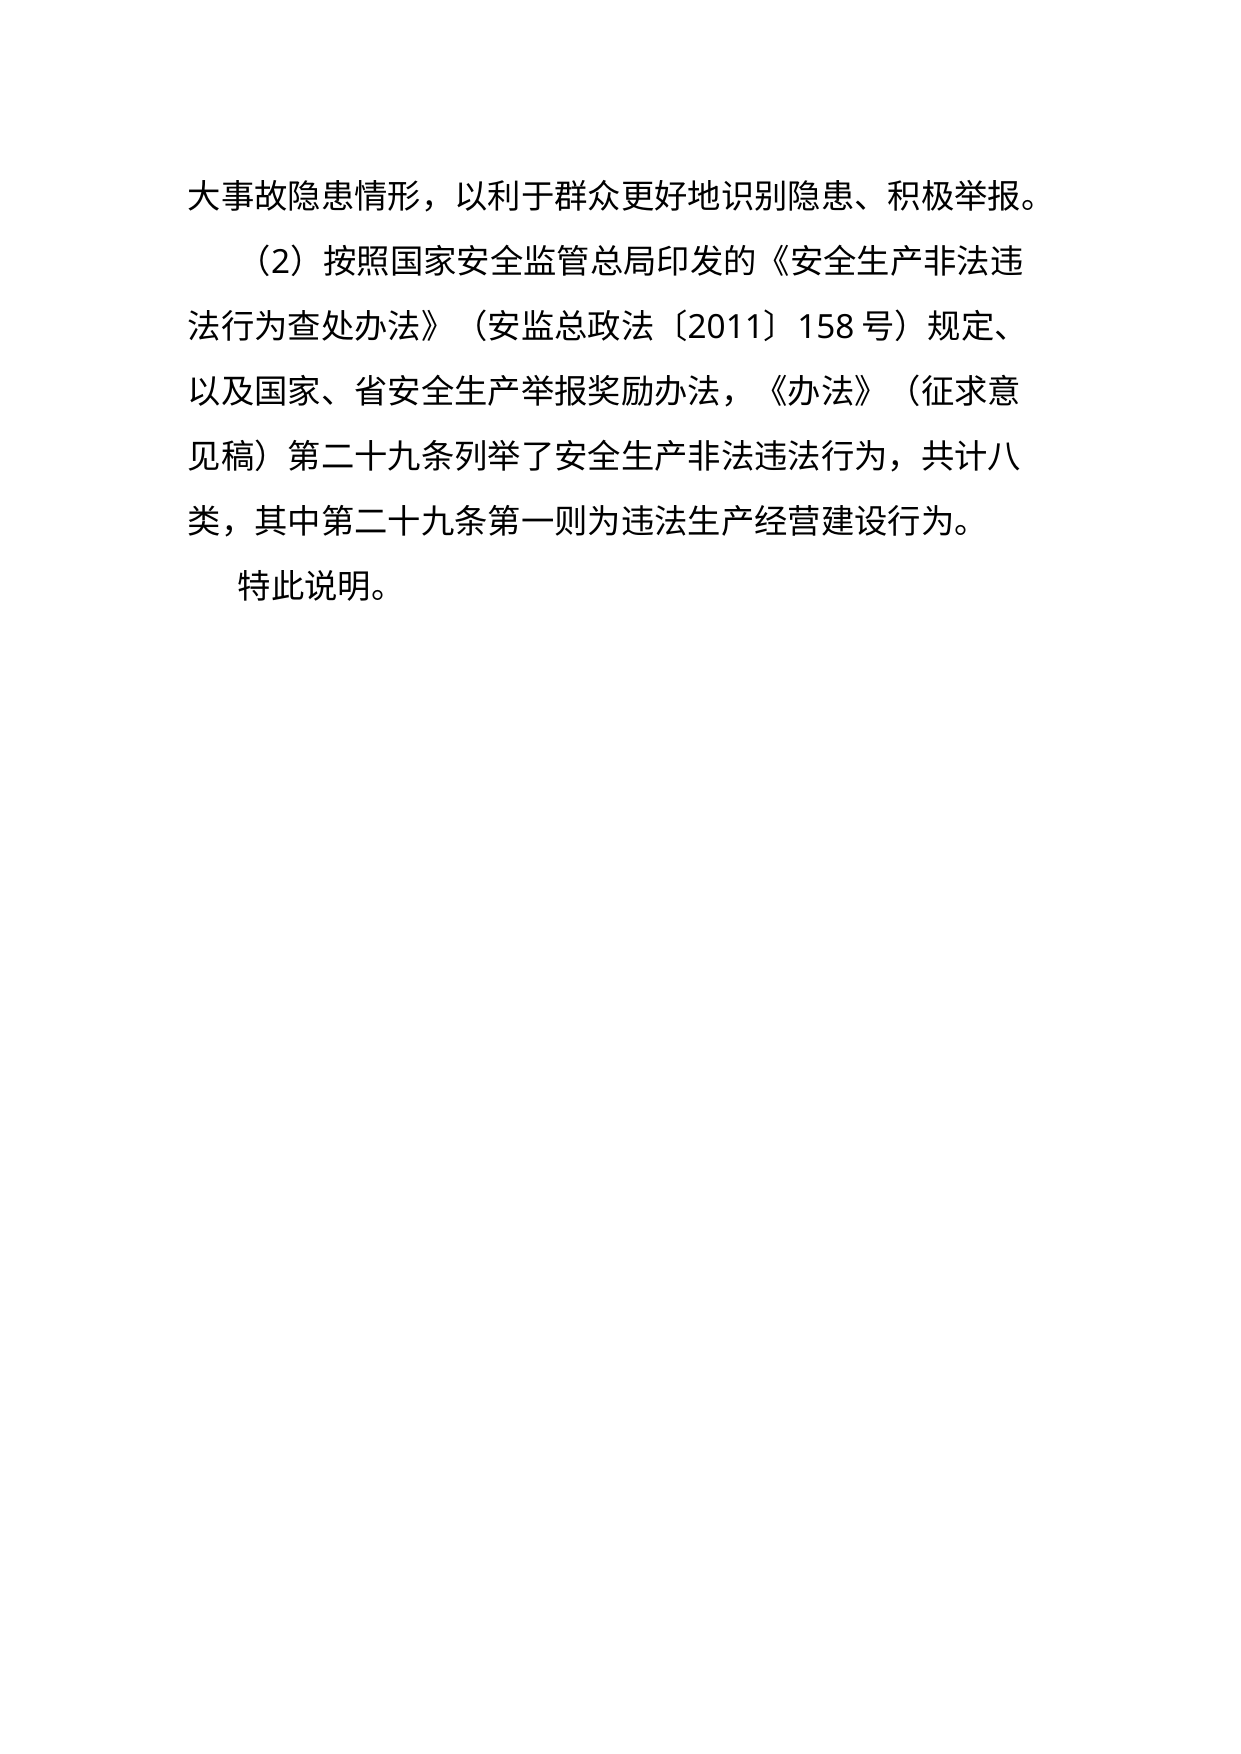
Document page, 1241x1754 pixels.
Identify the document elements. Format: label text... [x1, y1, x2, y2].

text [187, 162, 1053, 227]
text （2）按照国家安全监管总局印发的《安全生产非法违法行为查处办法》（安监总政法〔2011〕158号）规定、以及国家、省安全生产举报奖励办法，《办法》（征求意见稿）第二十九条列举了安全生产非法违法行为，共计八类，其中第二十九条第一则为违法生产经营建设行为。 [187, 227, 1053, 552]
text 特此说明。 [187, 552, 1053, 617]
